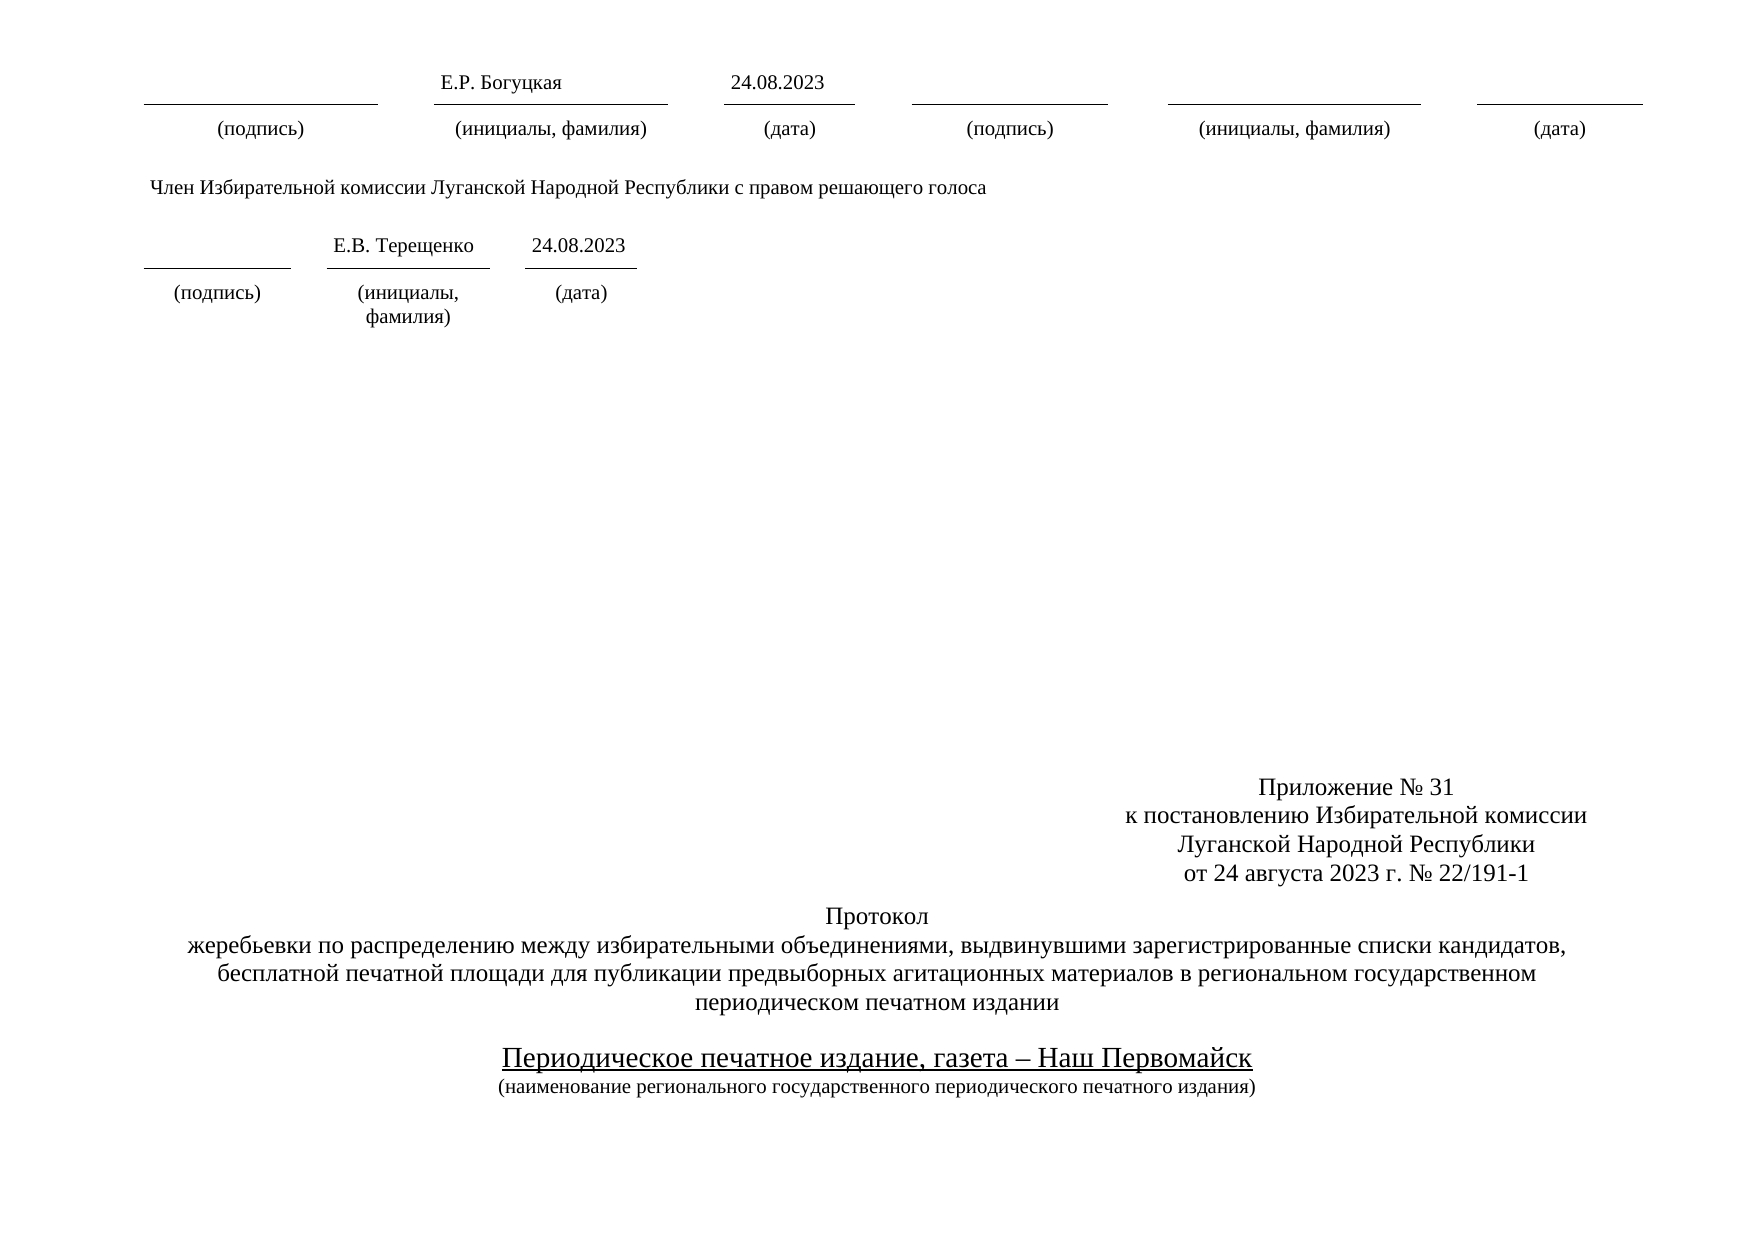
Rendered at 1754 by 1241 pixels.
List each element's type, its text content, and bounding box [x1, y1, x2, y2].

text (наименование регионального государственного периодического печатного издания) [150, 1074, 1604, 1098]
text Периодическое печатное издание, газета – Наш Первомайск [150, 1040, 1604, 1074]
text Приложение № 31 [1109, 772, 1604, 800]
text Протокол [150, 901, 1604, 930]
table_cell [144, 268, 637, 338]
text жеребьевки по распределению между избирательными объединениями, выдвинувшими зарегистрированные списки кандидатов, бесплатной печатной площади для публикации предвыборных агитационных материалов в региональном государственном периодическом печатном издании [150, 930, 1604, 1016]
text к постановлению Избирательной комиссии Луганской Народной Республики [1109, 800, 1604, 858]
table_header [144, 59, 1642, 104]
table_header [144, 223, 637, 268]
text Член Избирательной комиссии Луганской Народной Республики с правом решающего голоса [150, 175, 1604, 199]
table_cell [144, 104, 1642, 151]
text от 24 августа 2023 г. № 22/191-1 [1109, 858, 1604, 887]
